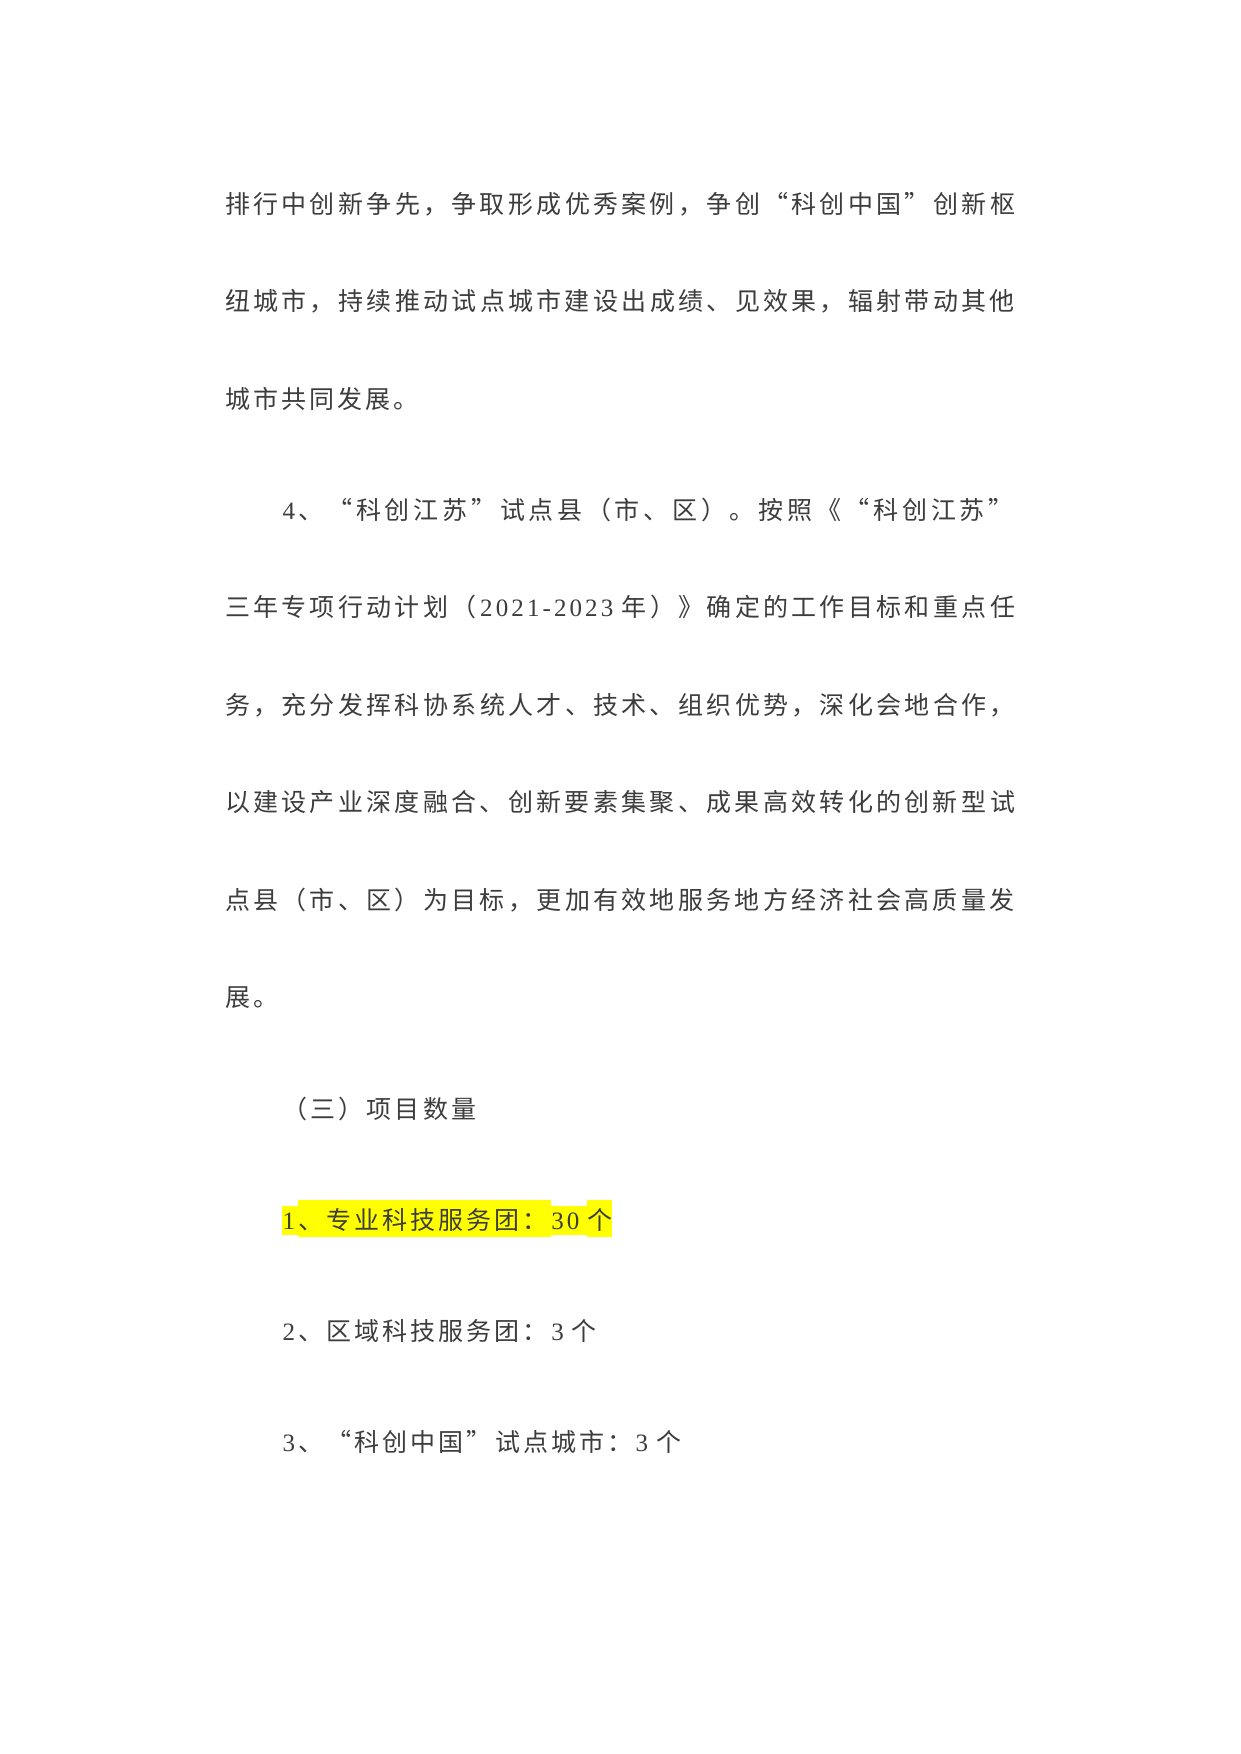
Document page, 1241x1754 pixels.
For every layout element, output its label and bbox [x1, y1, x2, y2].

table_cell [209, 162, 1031, 1522]
